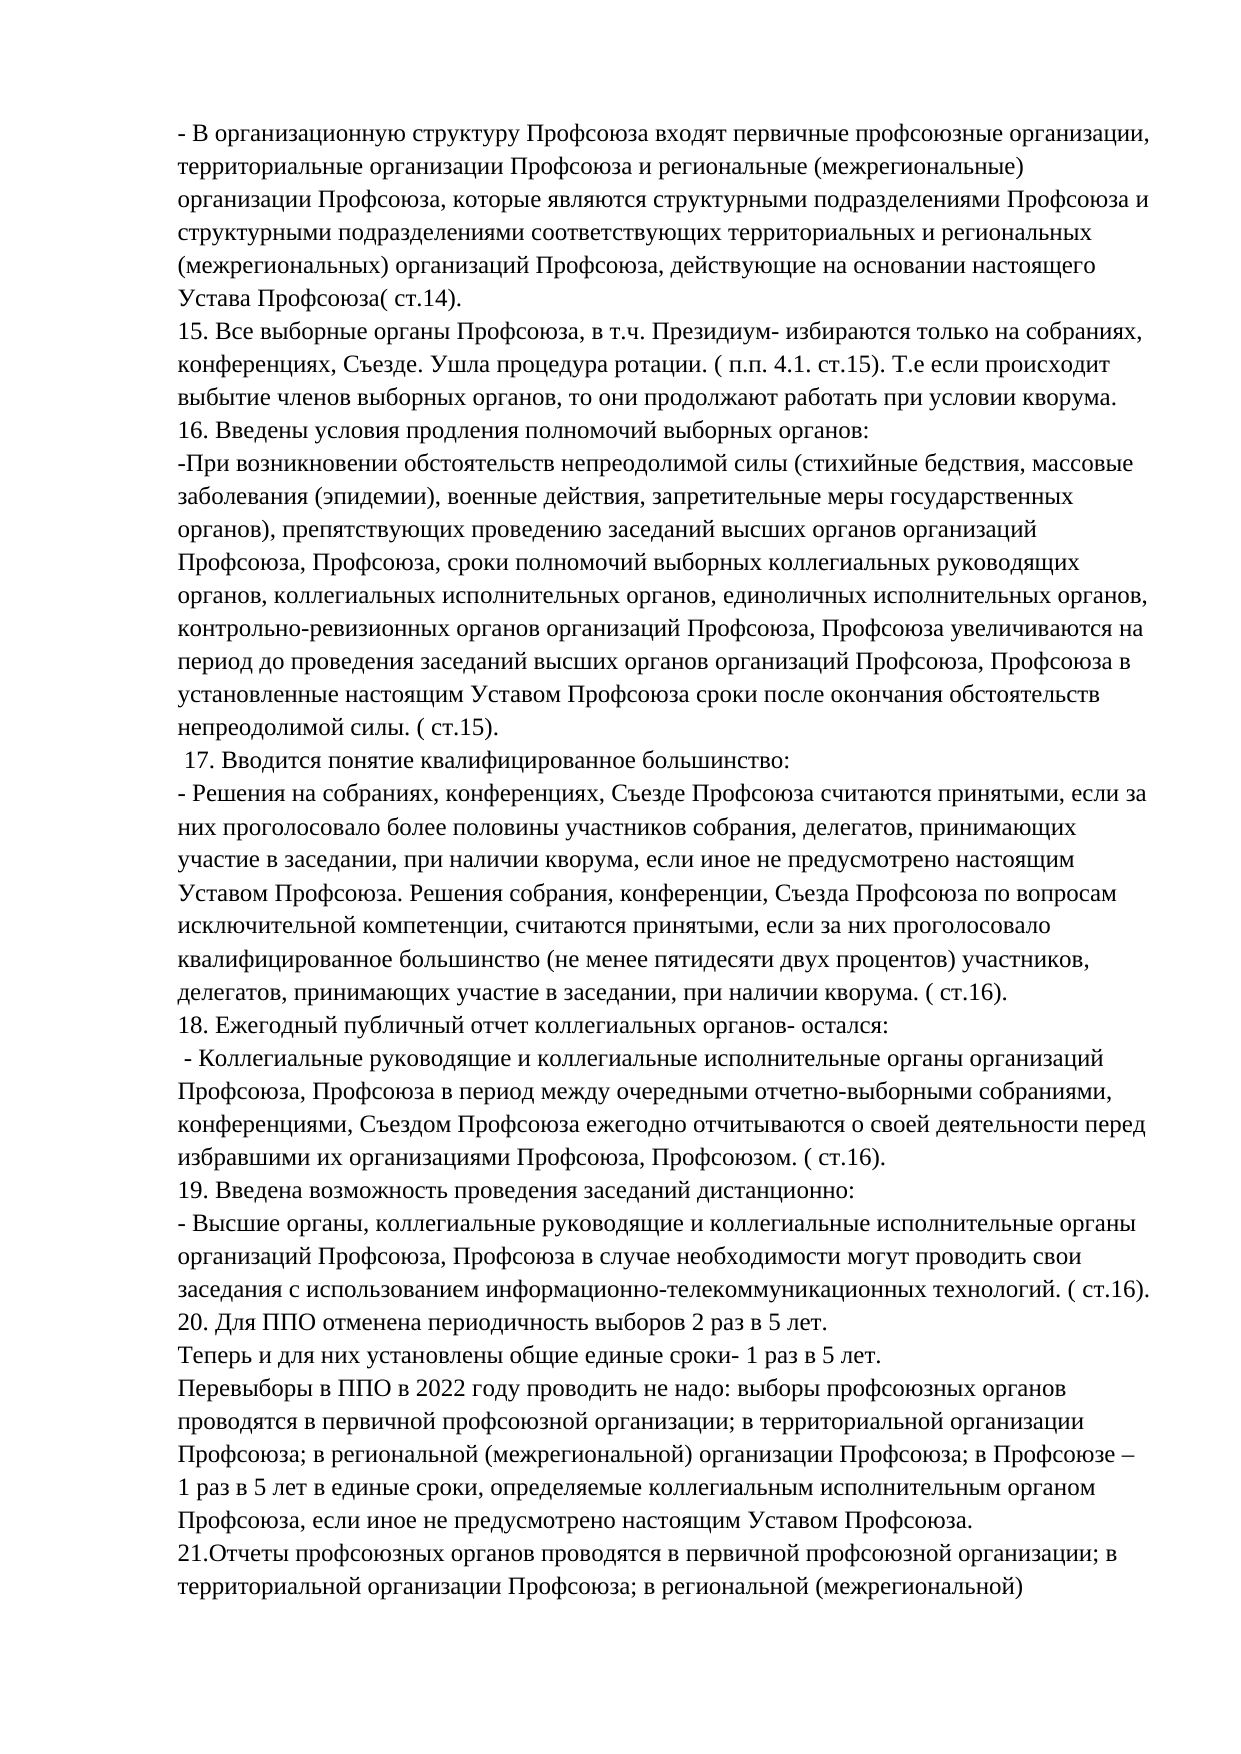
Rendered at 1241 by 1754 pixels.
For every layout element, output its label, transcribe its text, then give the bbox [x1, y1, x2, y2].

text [177, 1538, 1152, 1600]
text 18. Ежегодный публичный отчет коллегиальных органов- остался: [177, 1010, 1152, 1038]
text 17. Вводится понятие квалифицированное большинство: [177, 746, 1152, 774]
text 16. Введены условия продления полномочий выборных органов: [177, 415, 1152, 444]
text Теперь и для них установлены общие единые сроки- 1 раз в 5 лет. [177, 1340, 1152, 1369]
text - Коллегиальные руководящие и коллегиальные исполнительные органы организаций Профсоюза, Профсоюза в период между очередными отчетно-выборными собраниями, конференциями, Съездом Профсоюза ежегодно отчитываются о своей деятельности перед избравшими их организациями Профсоюза, Профсоюзом. ( ст.16). [177, 1043, 1152, 1171]
text -При возникновении обстоятельств непреодолимой силы (стихийные бедствия, массовые заболевания (эпидемии), военные действия, запретительные меры государственных органов), препятствующих проведению заседаний высших органов организаций Профсоюза, Профсоюза, сроки полномочий выборных коллегиальных руководящих органов, коллегиальных исполнительных органов, единоличных исполнительных органов, контрольно-ревизионных органов организаций Профсоюза, Профсоюза увеличиваются на период до проведения заседаний высших органов организаций Профсоюза, Профсоюза в установленные настоящим Уставом Профсоюза сроки после окончания обстоятельств непреодолимой силы. ( ст.15). [177, 448, 1152, 741]
text - Решения на собраниях, конференциях, Съезде Профсоюза считаются принятыми, если за них проголосовало более половины участников собрания, делегатов, принимающих участие в заседании, при наличии кворума, если иное не предусмотрено настоящим Уставом Профсоюза. Решения собрания, конференции, Съезда Профсоюза по вопросам исключительной компетенции, считаются принятыми, если за них проголосовало квалифицированное большинство (не менее пятидесяти двух процентов) участников, делегатов, принимающих участие в заседании, при наличии кворума. ( ст.16). [177, 778, 1152, 1005]
text 15. Все выборные органы Профсоюза, в т.ч. Президиум- избираются только на собраниях, конференциях, Съезде. Ушла процедура ротации. ( п.п. 4.1. ст.15). Т.е если происходит выбытие членов выборных органов, то они продолжают работать при условии кворума. [177, 316, 1152, 411]
text - В организационную структуру Профсоюза входят первичные профсоюзные организации, территориальные организации Профсоюза и региональные (межрегиональные) организации Профсоюза, которые являются структурными подразделениями Профсоюза и структурными подразделениями соответствующих территориальных и региональных (межрегиональных) организаций Профсоюза, действующие на основании настоящего Устава Профсоюза( ст.14). [177, 118, 1152, 312]
text 20. Для ППО отменена периодичность выборов 2 раз в 5 лет. [177, 1307, 1152, 1336]
text - Высшие органы, коллегиальные руководящие и коллегиальные исполнительные органы организаций Профсоюза, Профсоюза в случае необходимости могут проводить свои заседания с использованием информационно-телекоммуникационных технологий. ( ст.16). [177, 1208, 1152, 1303]
text Перевыборы в ППО в 2022 году проводить не надо: выборы профсоюзных органов проводятся в первичной профсоюзной организации; в территориальной организации Профсоюза; в региональной (межрегиональной) организации Профсоюза; в Профсоюзе – 1 раз в 5 лет в единые сроки, определяемые коллегиальным исполнительным органом Профсоюза, если иное не предусмотрено настоящим Уставом Профсоюза. [177, 1373, 1152, 1534]
text 19. Введена возможность проведения заседаний дистанционно: [177, 1175, 1152, 1203]
